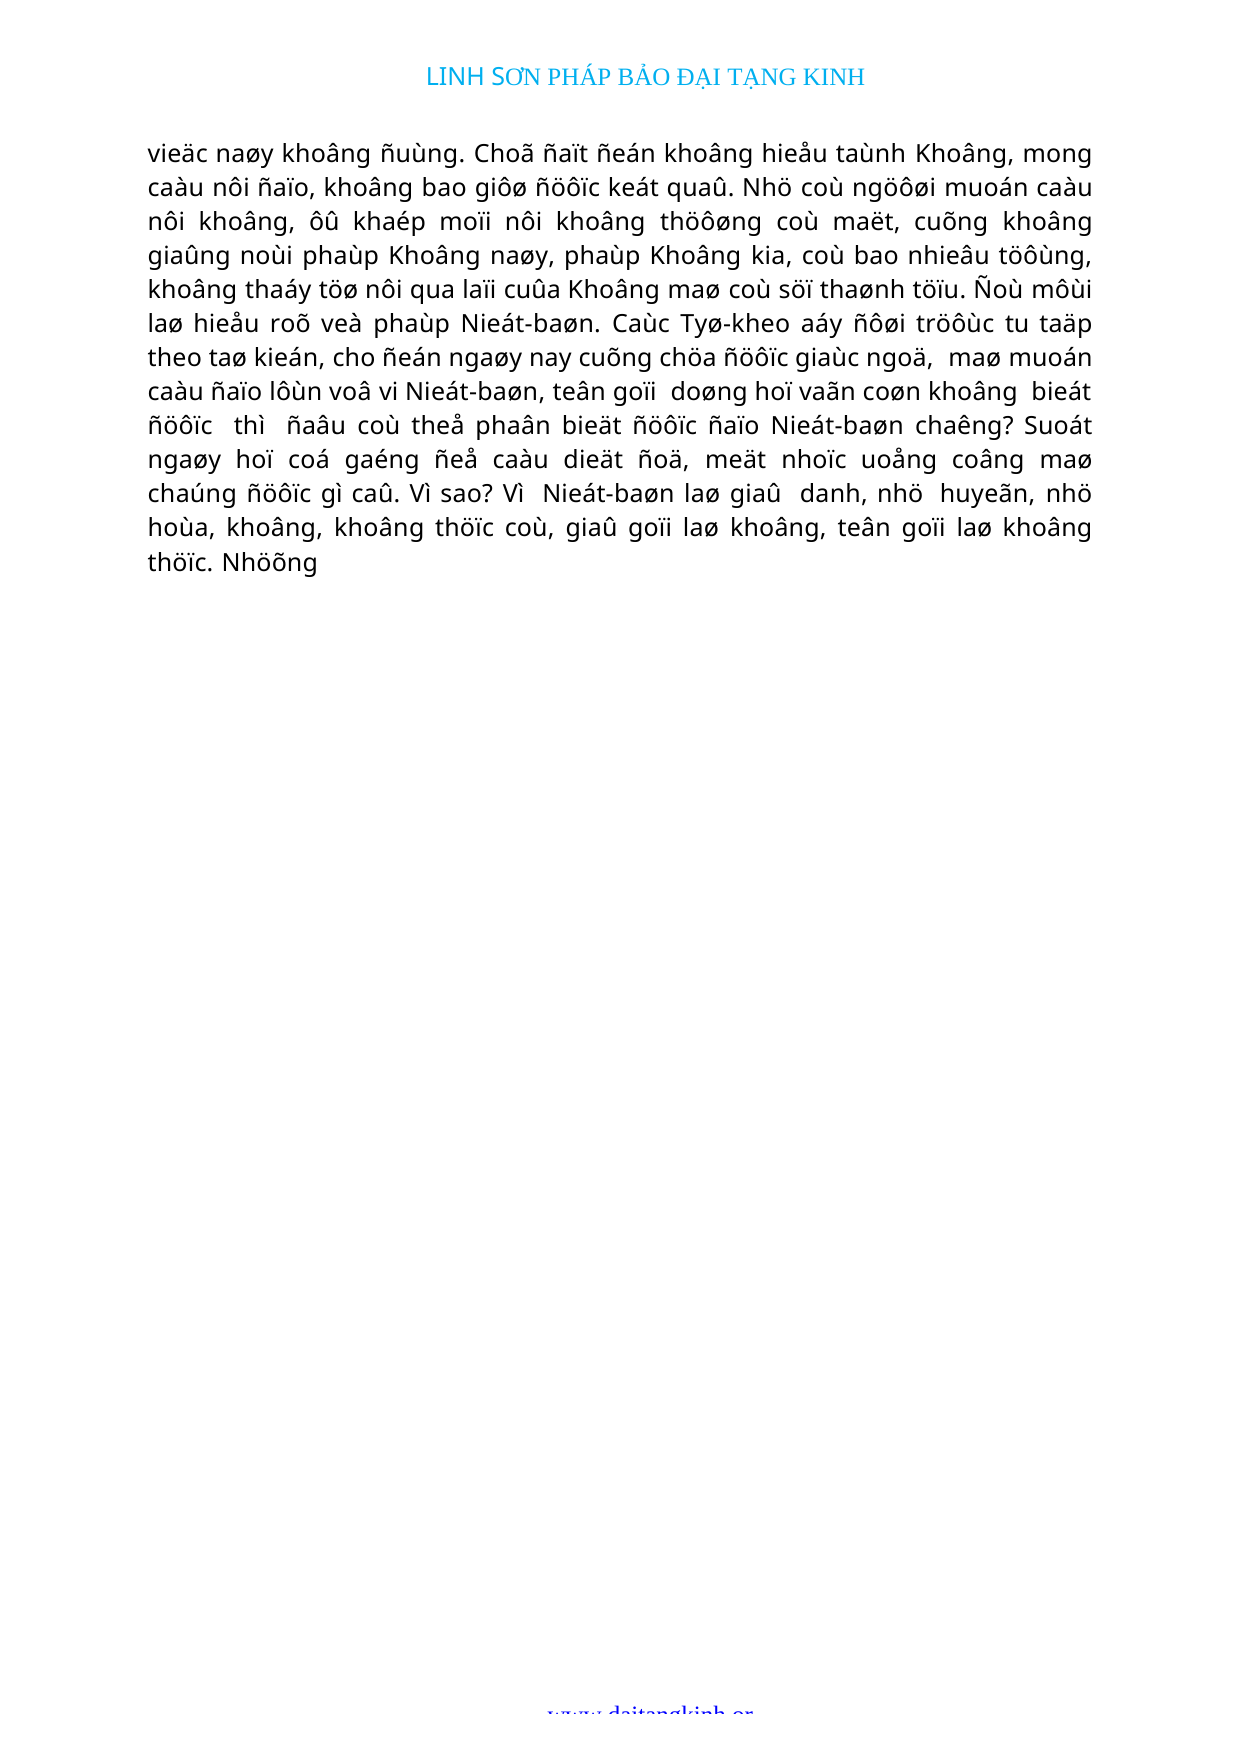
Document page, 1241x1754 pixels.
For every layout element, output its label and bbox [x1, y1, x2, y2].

text [147, 135, 1093, 578]
